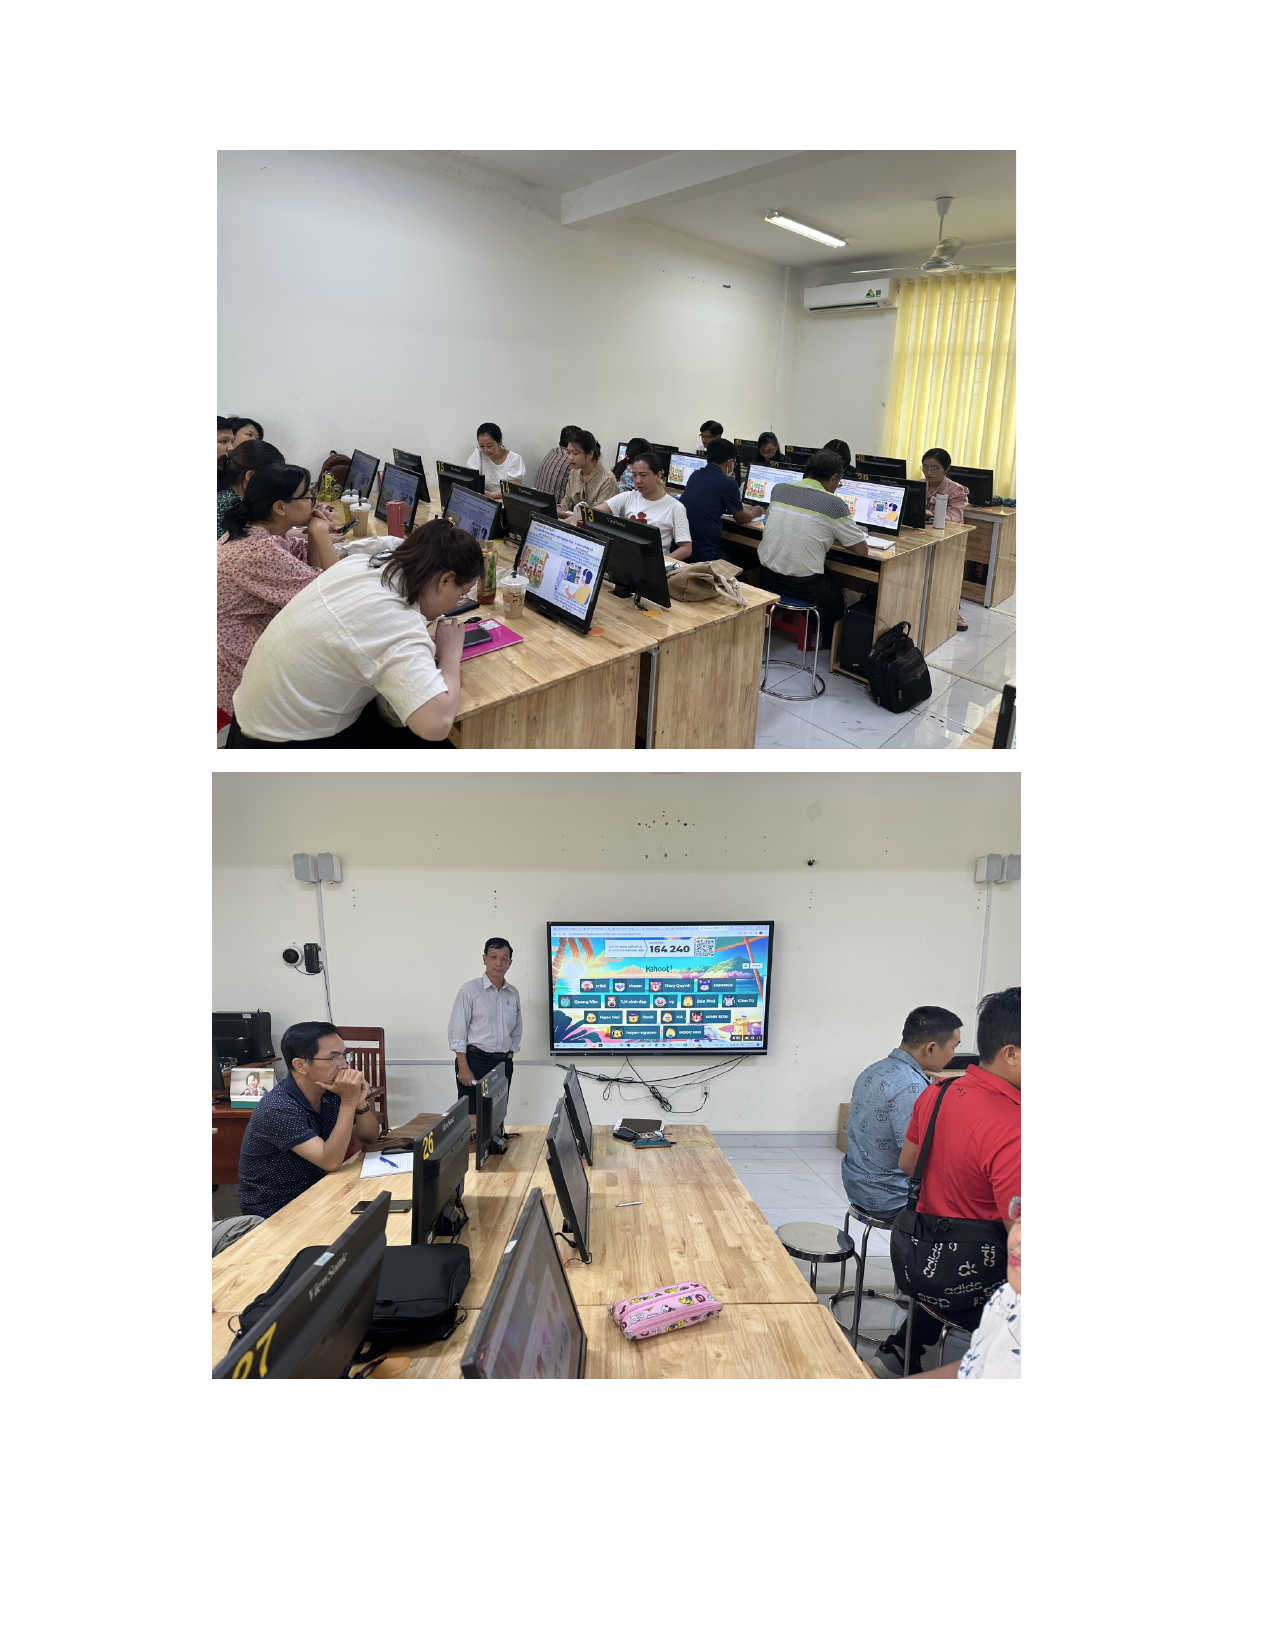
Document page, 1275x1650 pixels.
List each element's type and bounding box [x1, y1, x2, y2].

picture [212, 772, 1021, 1379]
picture [217, 150, 1017, 749]
